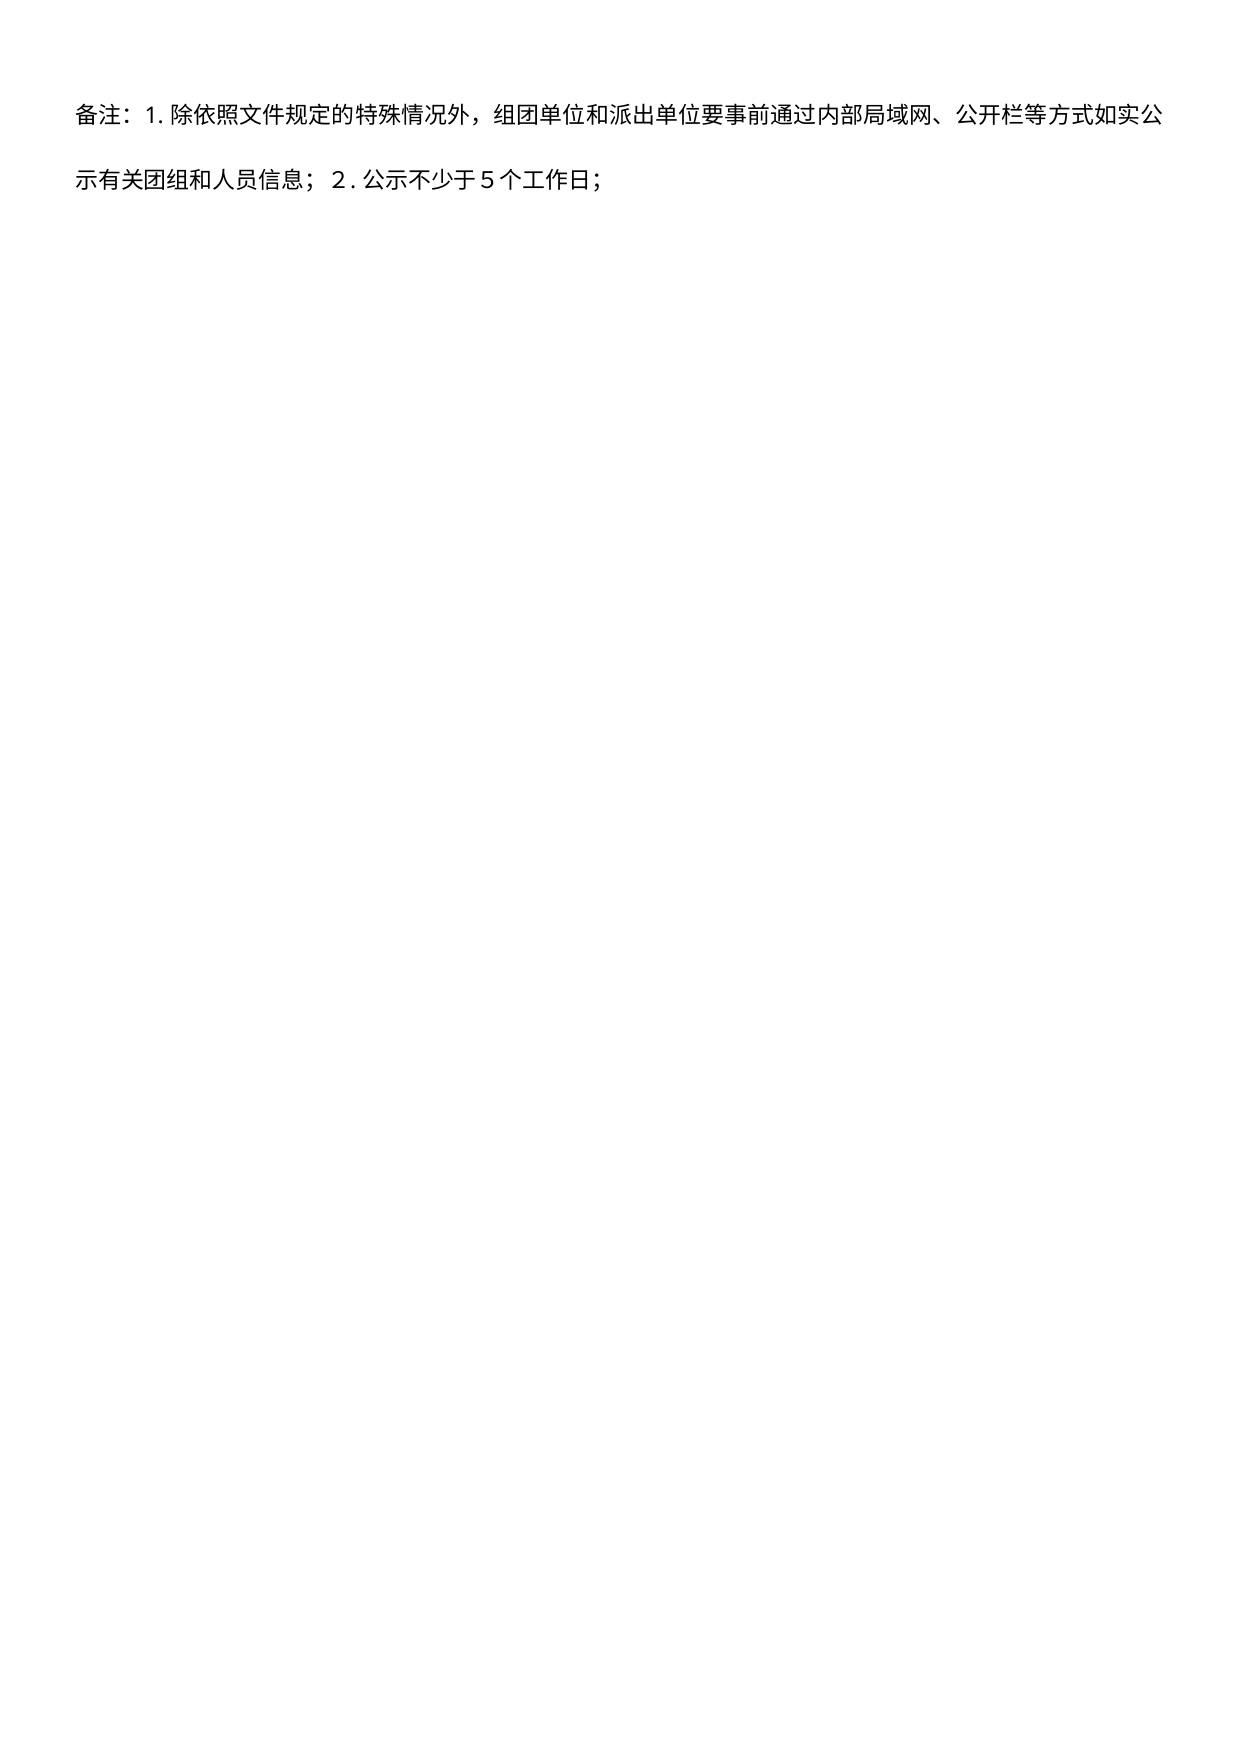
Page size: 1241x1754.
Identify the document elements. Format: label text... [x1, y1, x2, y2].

text 备注：1. 除依照文件规定的特殊情况外，组团单位和派出单位要事前通过内部局域网、公开栏等方式如实公示有关团组和人员信息；２. 公示不少于５个工作日； [75, 81, 1165, 211]
